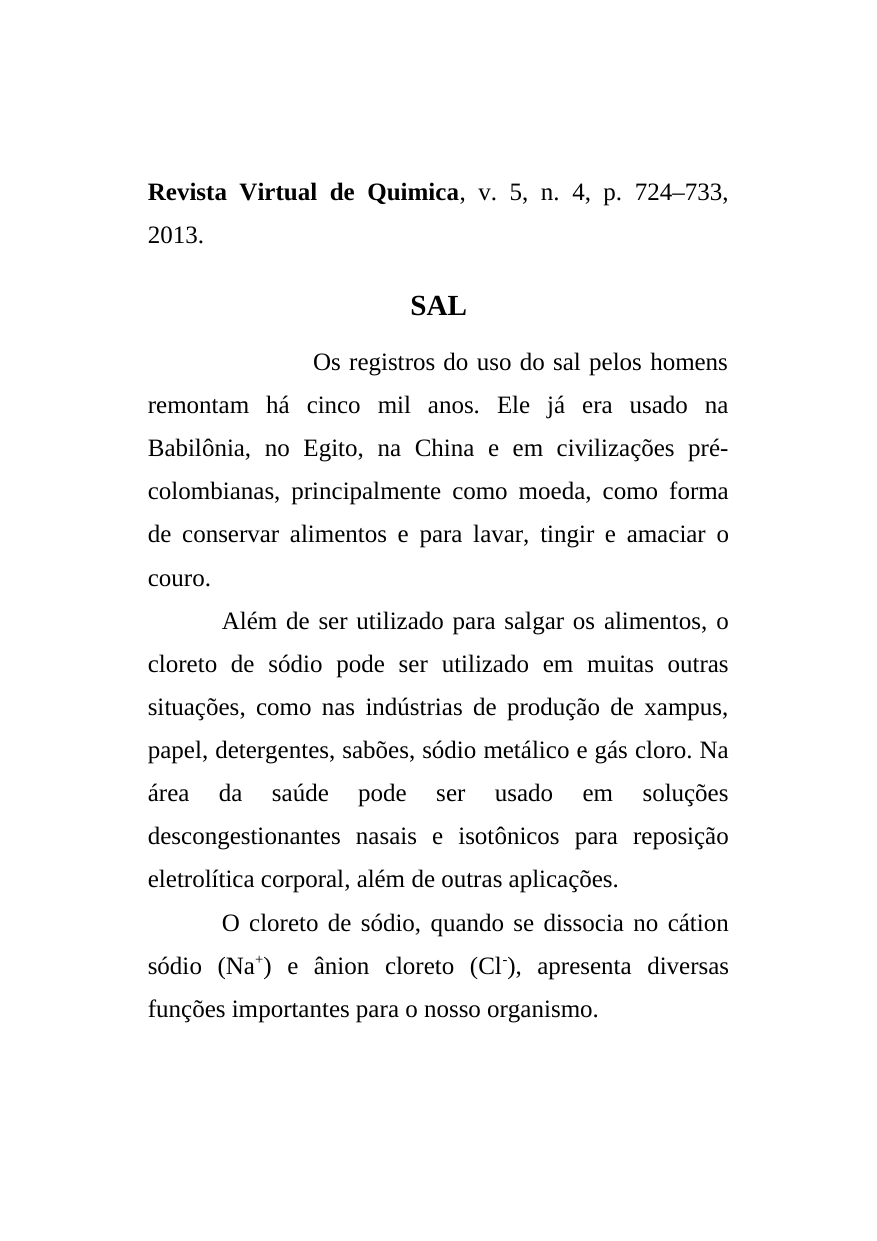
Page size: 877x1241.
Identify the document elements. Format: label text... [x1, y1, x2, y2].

text O cloreto de sódio, quando se dissocia no cátion sódio (Na+) e ânion cloreto (Cl-), apresenta diversas funções importantes para o nosso organismo. [148, 908, 729, 1023]
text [148, 177, 729, 249]
text Além de ser utilizado para salgar os alimentos, o cloreto de sódio pode ser utilizado em muitas outras situações, como nas indústrias de produção de xampus, papel, detergentes, sabões, sódio metálico e gás cloro. Na área da saúde pode ser usado em soluções descongestionantes nasais e isotônicos para reposição eletrolítica corporal, além de outras aplicações. [148, 606, 729, 893]
text SAL [148, 288, 729, 322]
text Os registros do uso do sal pelos homens remontam há cinco mil anos. Ele já era usado na Babilônia, no Egito, na China e em civilizações pré-colombianas, principalmente como moeda, como forma de conservar alimentos e para lavar, tingir e amaciar o couro. [148, 347, 729, 591]
